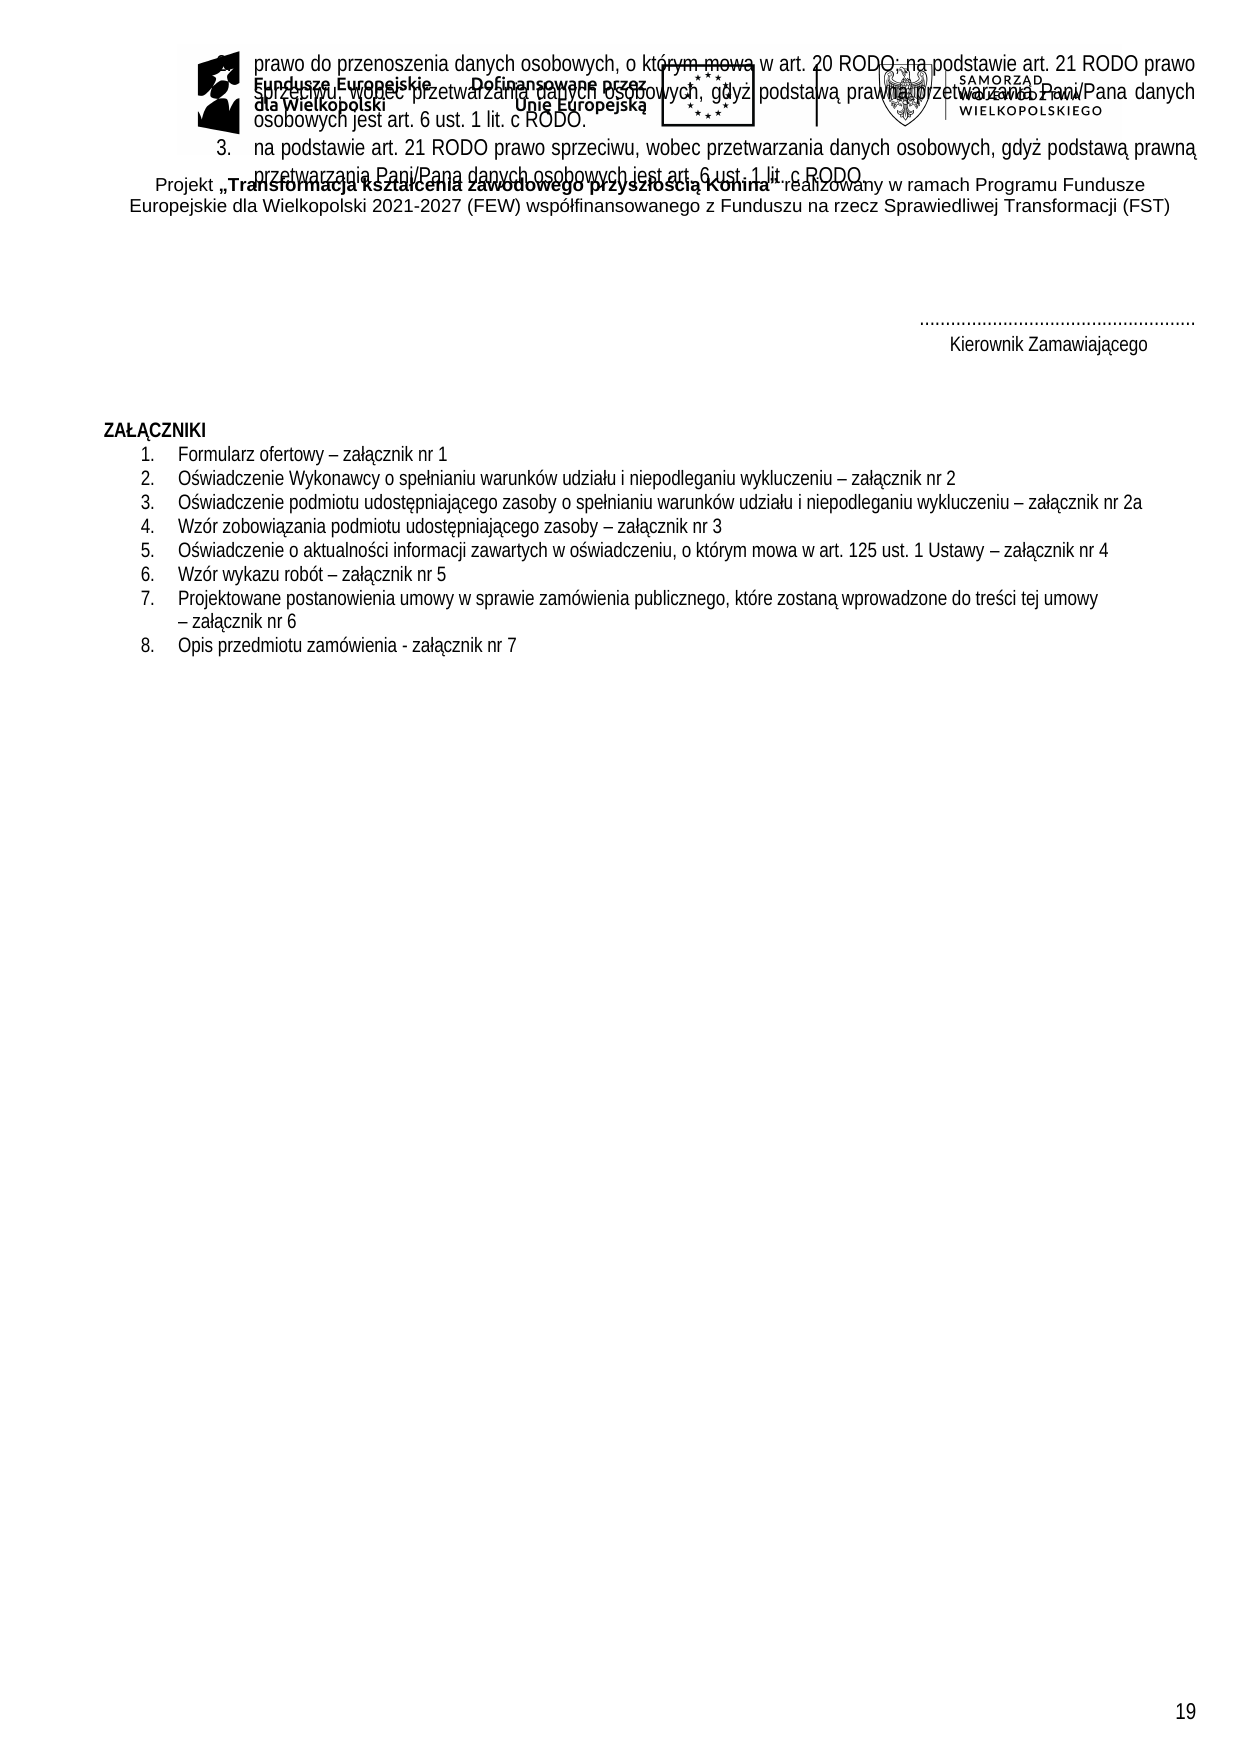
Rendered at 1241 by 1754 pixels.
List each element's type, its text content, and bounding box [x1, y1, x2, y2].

list Oświadczenie podmiotu udostępniającego zasoby o spełnianiu warunków udziału i niepodleganiu wykluczeniu – załącznik nr 2a [141, 490, 1196, 514]
list Oświadczenie Wykonawcy o spełnianiu warunków udziału i niepodleganiu wykluczeniu – załącznik nr 2 [141, 466, 1196, 490]
list Oświadczenie o aktualności informacji zawartych w oświadczeniu, o którym mowa w art. 125 ust. 1 Ustawy – załącznik nr 4 [141, 538, 1196, 562]
text ZAŁĄCZNIKI [103, 418, 1196, 442]
list Formularz ofertowy – załącznik nr 1 [141, 442, 1196, 466]
text ..................................................... [103, 304, 1196, 330]
list prawo do przenoszenia danych osobowych, o którym mowa w art. 20 RODO; na podstawie art. 21 RODO prawo sprzeciwu, wobec przetwarzania danych osobowych, gdyż podstawą prawną przetwarzania Pani/Pana danych osobowych jest art. 6 ust. 1 lit. c RODO. [216, 50, 1196, 132]
text Kierownik Zamawiającego [103, 332, 1196, 356]
list Opis przedmiotu zamówienia - załącznik nr 7 [141, 633, 1196, 657]
list Projektowane postanowienia umowy w sprawie zamówienia publicznego, które zostaną wprowadzone do treści tej umowy – załącznik nr 6 [141, 586, 1196, 633]
list Wzór wykazu robót – załącznik nr 5 [141, 562, 1196, 586]
list na podstawie art. 21 RODO prawo sprzeciwu, wobec przetwarzania danych osobowych, gdyż podstawą prawną przetwarzania Pani/Pana danych osobowych jest art. 6 ust. 1 lit. c RODO. [216, 134, 1196, 188]
list Wzór zobowiązania podmiotu udostępniającego zasoby – załącznik nr 3 [141, 514, 1196, 538]
